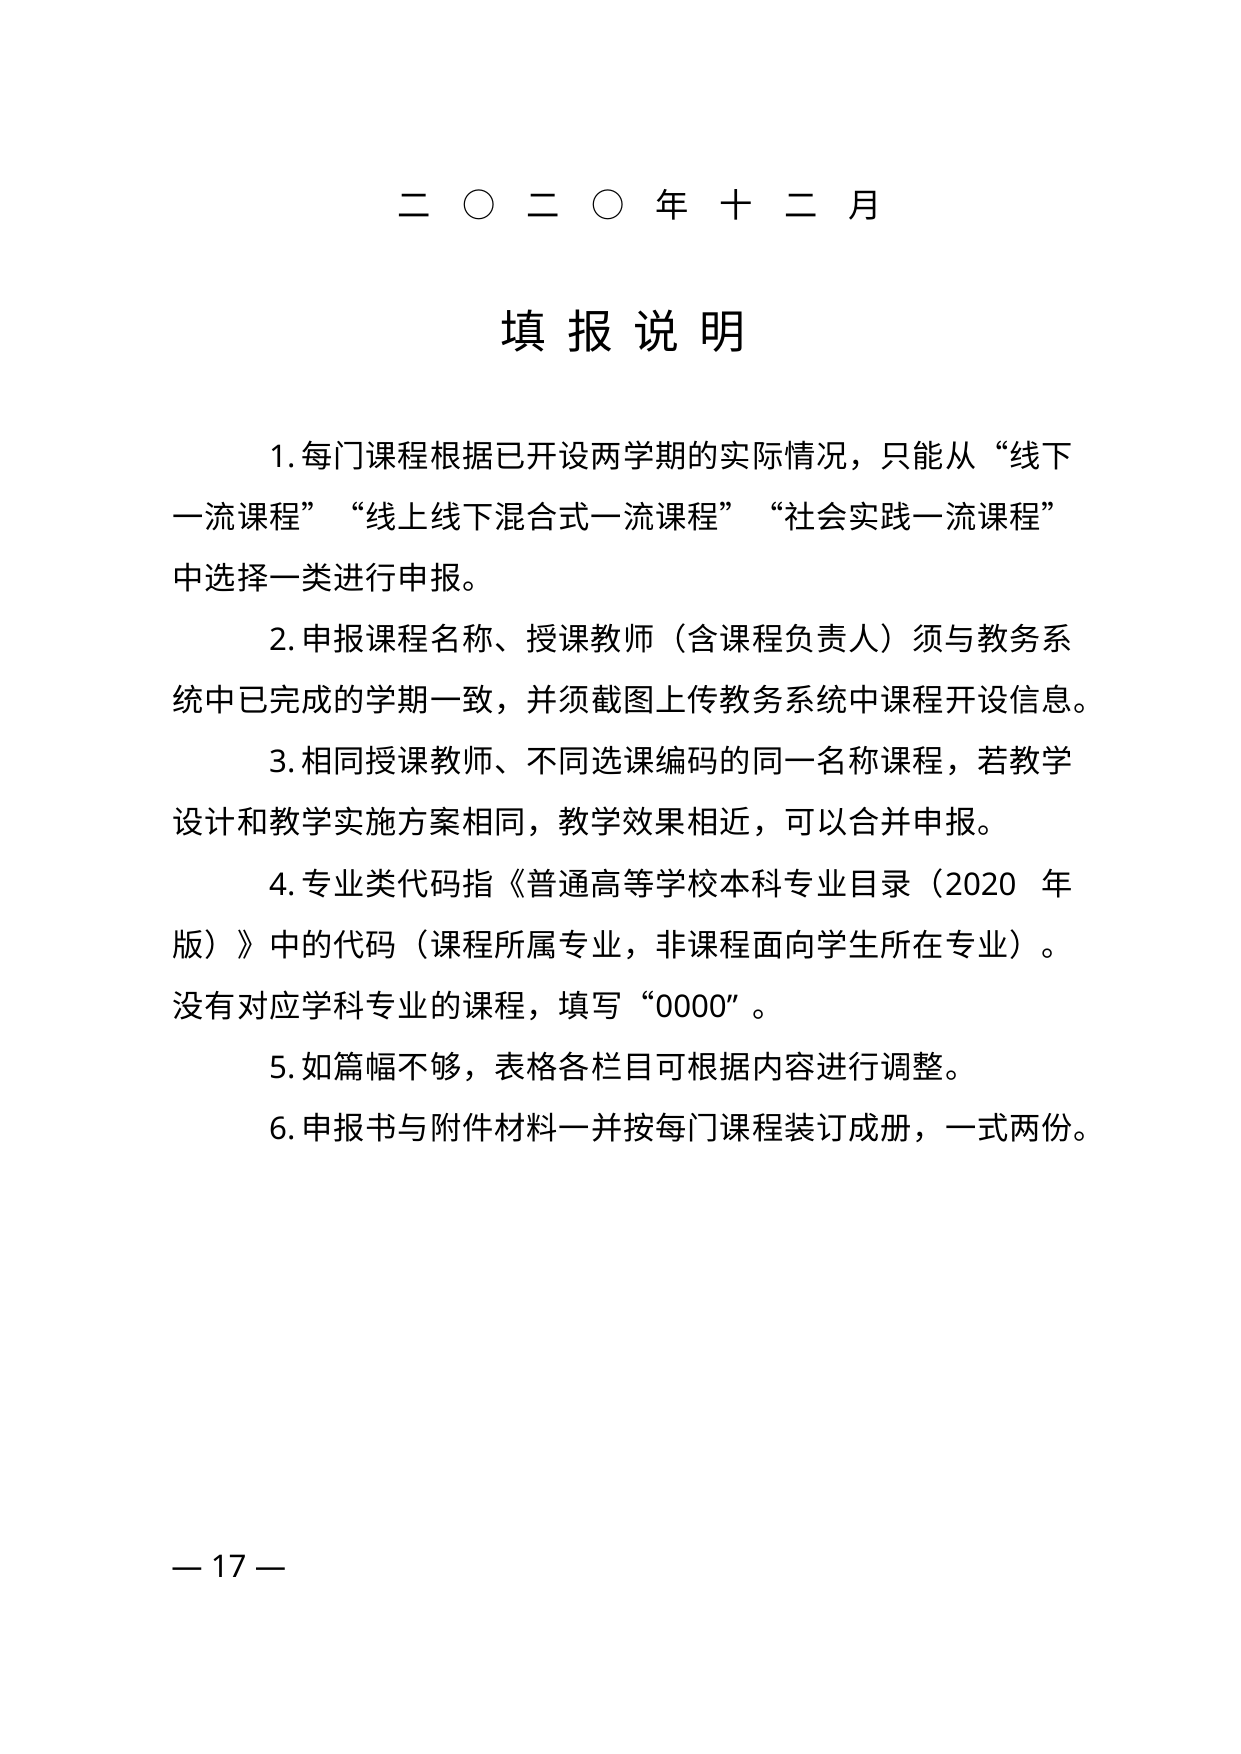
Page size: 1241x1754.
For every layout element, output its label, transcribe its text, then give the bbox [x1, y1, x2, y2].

text 填 报 说 明 [172, 295, 1074, 362]
text 6.申报书与附件材料一并按每门课程装订成册，一式两份。 [172, 1096, 1074, 1157]
text 3.相同授课教师、不同选课编码的同一名称课程，若教学设计和教学实施方案相同，教学效果相近，可以合并申报。 [172, 729, 1074, 851]
text 5.如篇幅不够，表格各栏目可根据内容进行调整。 [172, 1034, 1074, 1096]
text 二○二○年十二月 [172, 172, 1074, 233]
text 1.每门课程根据已开设两学期的实际情况，只能从“线下一流课程”“线上线下混合式一流课程”“社会实践一流课程”中选择一类进行申报。 [172, 423, 1074, 606]
text 4.专业类代码指《普通高等学校本科专业目录（2020年版）》中的代码（课程所属专业，非课程面向学生所在专业）。没有对应学科专业的课程，填写“。 [172, 851, 1074, 1034]
text 2.申报课程名称、授课教师（含课程负责人）须与教务系统中已完成的学期一致，并须截图上传教务系统中课程开设信息。 [172, 606, 1074, 729]
